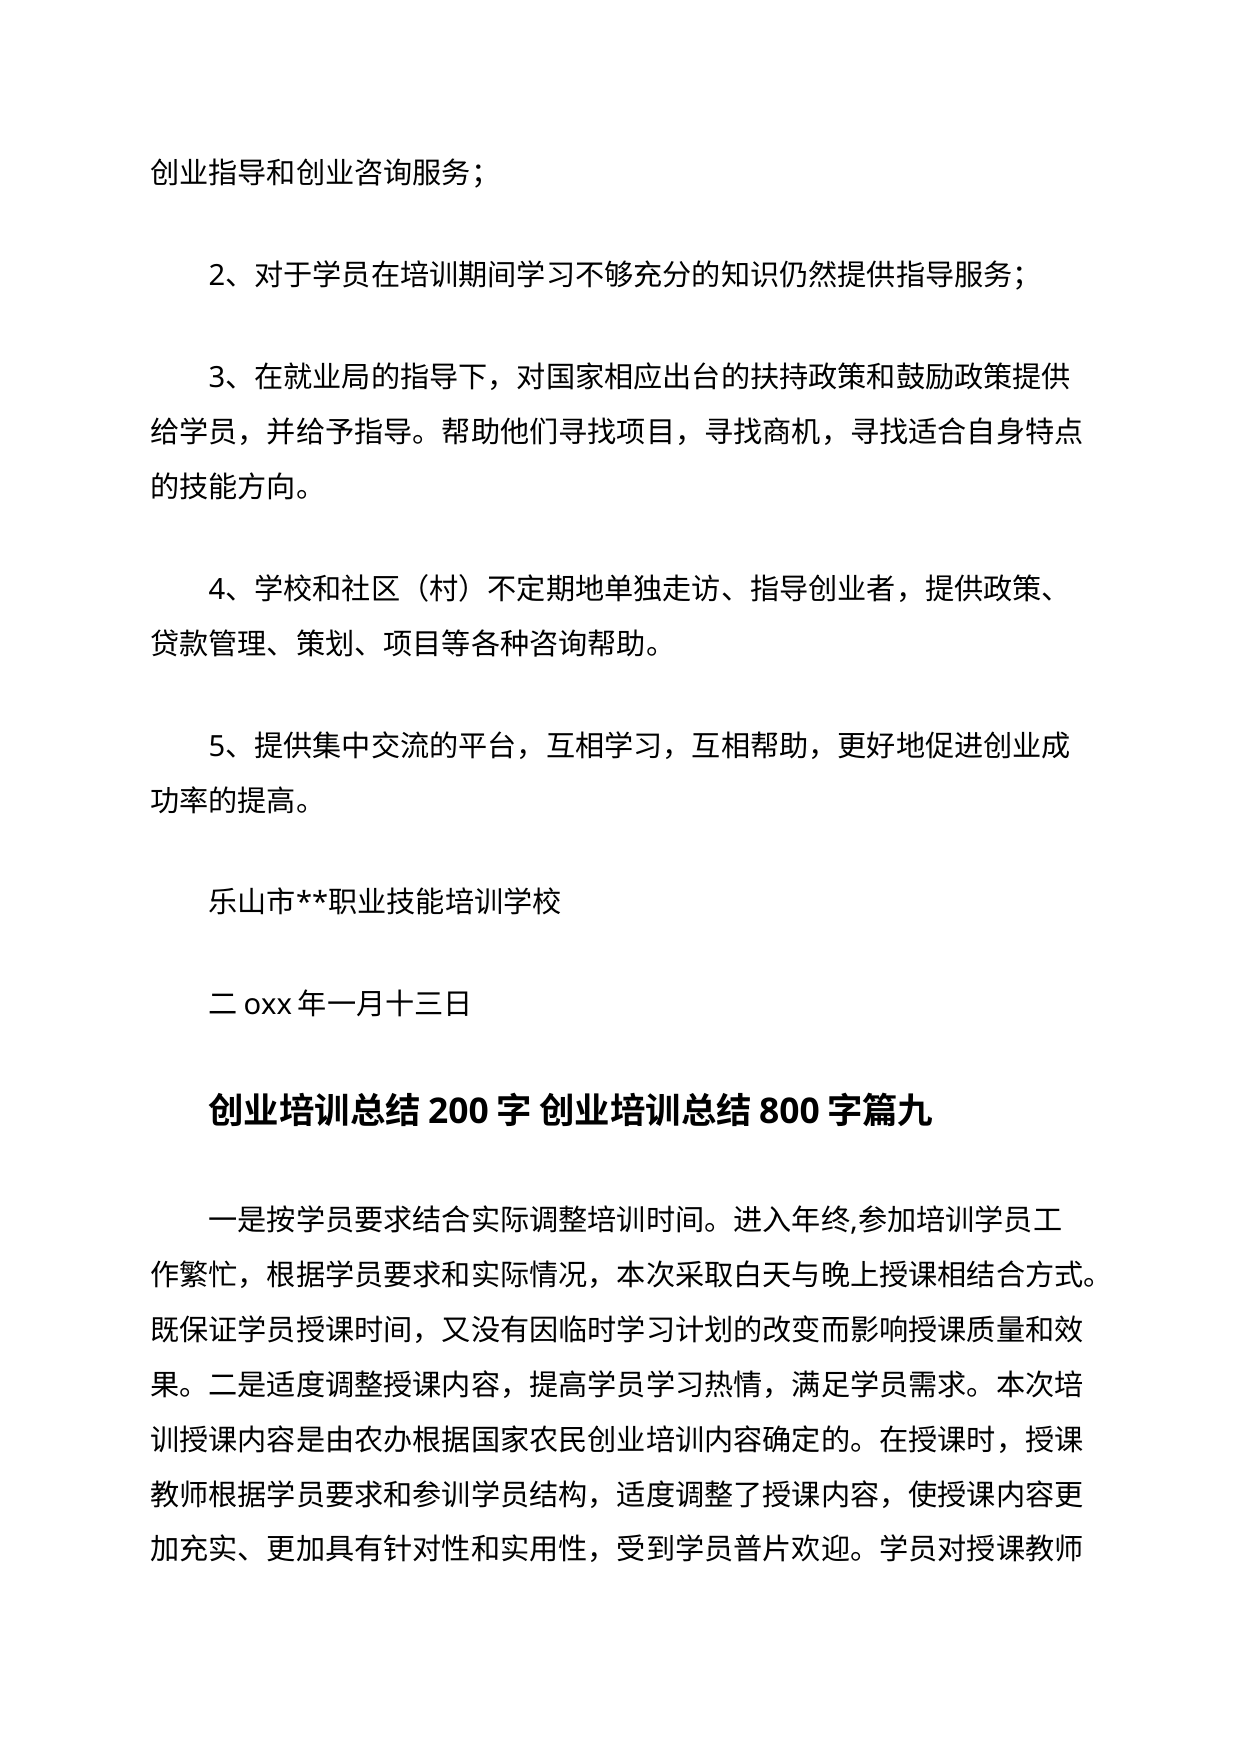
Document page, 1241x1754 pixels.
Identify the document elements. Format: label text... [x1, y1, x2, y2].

text 2、对于学员在培训期间学习不够充分的知识仍然提供指导服务； [150, 252, 1090, 294]
text 3、在就业局的指导下，对国家相应出台的扶持政策和鼓励政策提供给学员，并给予指导。帮助他们寻找项目，寻找商机，寻找适合自身特点的技能方向。 [150, 354, 1090, 506]
text 二oxx年一月十三日 [150, 981, 1090, 1023]
text 乐山市**职业技能培训学校 [150, 879, 1090, 921]
text 5、提供集中交流的平台，互相学习，互相帮助，更好地促进创业成功率的提高。 [150, 722, 1090, 819]
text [150, 1196, 1090, 1568]
text 创业培训总结200字 创业培训总结800字篇九 [150, 1083, 1090, 1134]
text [150, 150, 1090, 192]
text 4、学校和社区（村）不定期地单独走访、指导创业者，提供政策、贷款管理、策划、项目等各种咨询帮助。 [150, 565, 1090, 663]
